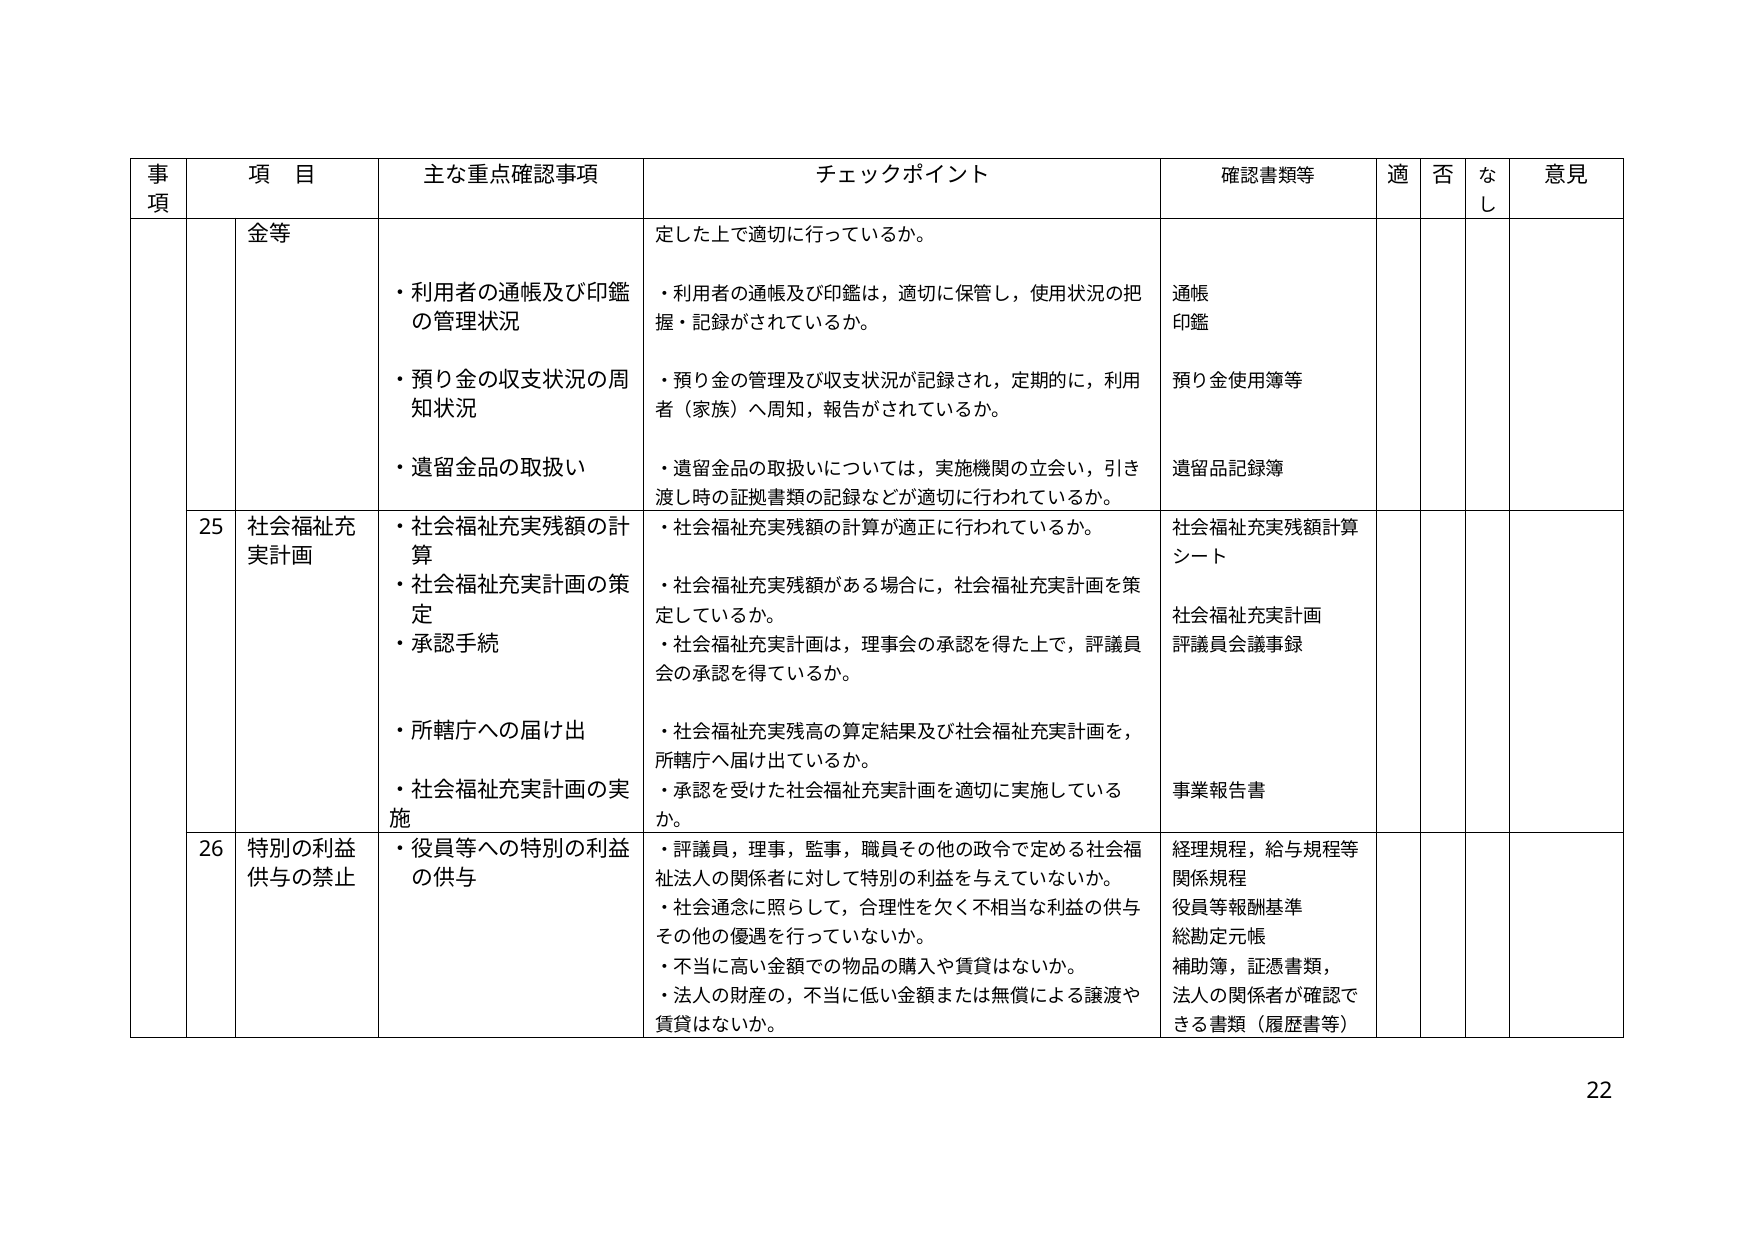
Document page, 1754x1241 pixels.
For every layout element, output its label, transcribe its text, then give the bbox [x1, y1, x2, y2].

table_cell ・役員等への特別の利益の供与 [379, 833, 643, 1037]
table_header 主な重点確認事項 [379, 159, 643, 217]
table_cell ・社会福祉充実残額の計算が適正に行われているか。 ・社会福祉充実残額がある場合に，社会福祉充実計画を策定しているか。 ・社会福祉充実計画は，理事会の承認を得た上で，評議員会の承認を得ているか。 ・社会福祉充実残高の算定結果及び社会福祉充実計画を，所轄庁へ届け出ているか。 ・承認を受けた社会福祉充実計画を適切に実施しているか。 [644, 511, 1160, 832]
table_header 事項 [131, 159, 186, 217]
table_cell 24 [187, 219, 235, 510]
table_cell [1421, 511, 1465, 832]
table_cell 25 [187, 511, 235, 832]
table_cell [1466, 833, 1509, 1037]
table_cell [1510, 219, 1623, 510]
table_cell [1377, 219, 1420, 510]
table_cell 26 [187, 833, 235, 1037]
table_cell [1466, 219, 1509, 510]
table_header 項 目 [187, 159, 378, 217]
table_cell [1421, 833, 1465, 1037]
table_cell 社会福祉充実残額計算シート 社会福祉充実計画 評議員会議事録 事業報告書 [1161, 511, 1376, 832]
table_cell [1510, 833, 1623, 1037]
table_cell 特別の利益供与の禁止 [236, 833, 378, 1037]
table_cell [379, 219, 643, 510]
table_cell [644, 219, 1160, 510]
table_cell [1466, 511, 1509, 832]
table_cell ・社会福祉充実残額の計算 ・社会福祉充実計画の策定 ・承認手続 ・所轄庁への届け出 ・社会福祉充実計画の実施 [379, 511, 643, 832]
table_cell 社会福祉充実計画 [236, 511, 378, 832]
table_cell 預り金規程 通帳 印鑑 預り金使用簿等 遺留品記録簿 [1161, 219, 1376, 510]
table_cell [644, 833, 1160, 1037]
table_header 意見 [1510, 159, 1623, 217]
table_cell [1161, 833, 1376, 1037]
table_cell 利用者預り金等 [236, 219, 378, 510]
table_cell [1510, 511, 1623, 832]
table_header なし [1466, 159, 1509, 217]
table_cell [1421, 219, 1465, 510]
table_cell [1377, 833, 1420, 1037]
table_header 適 [1377, 159, 1420, 217]
table_header 確認書類等 [1161, 159, 1376, 217]
table_header チェックポイント [644, 159, 1160, 217]
table_header 否 [1421, 159, 1465, 217]
table_cell [1377, 511, 1420, 832]
